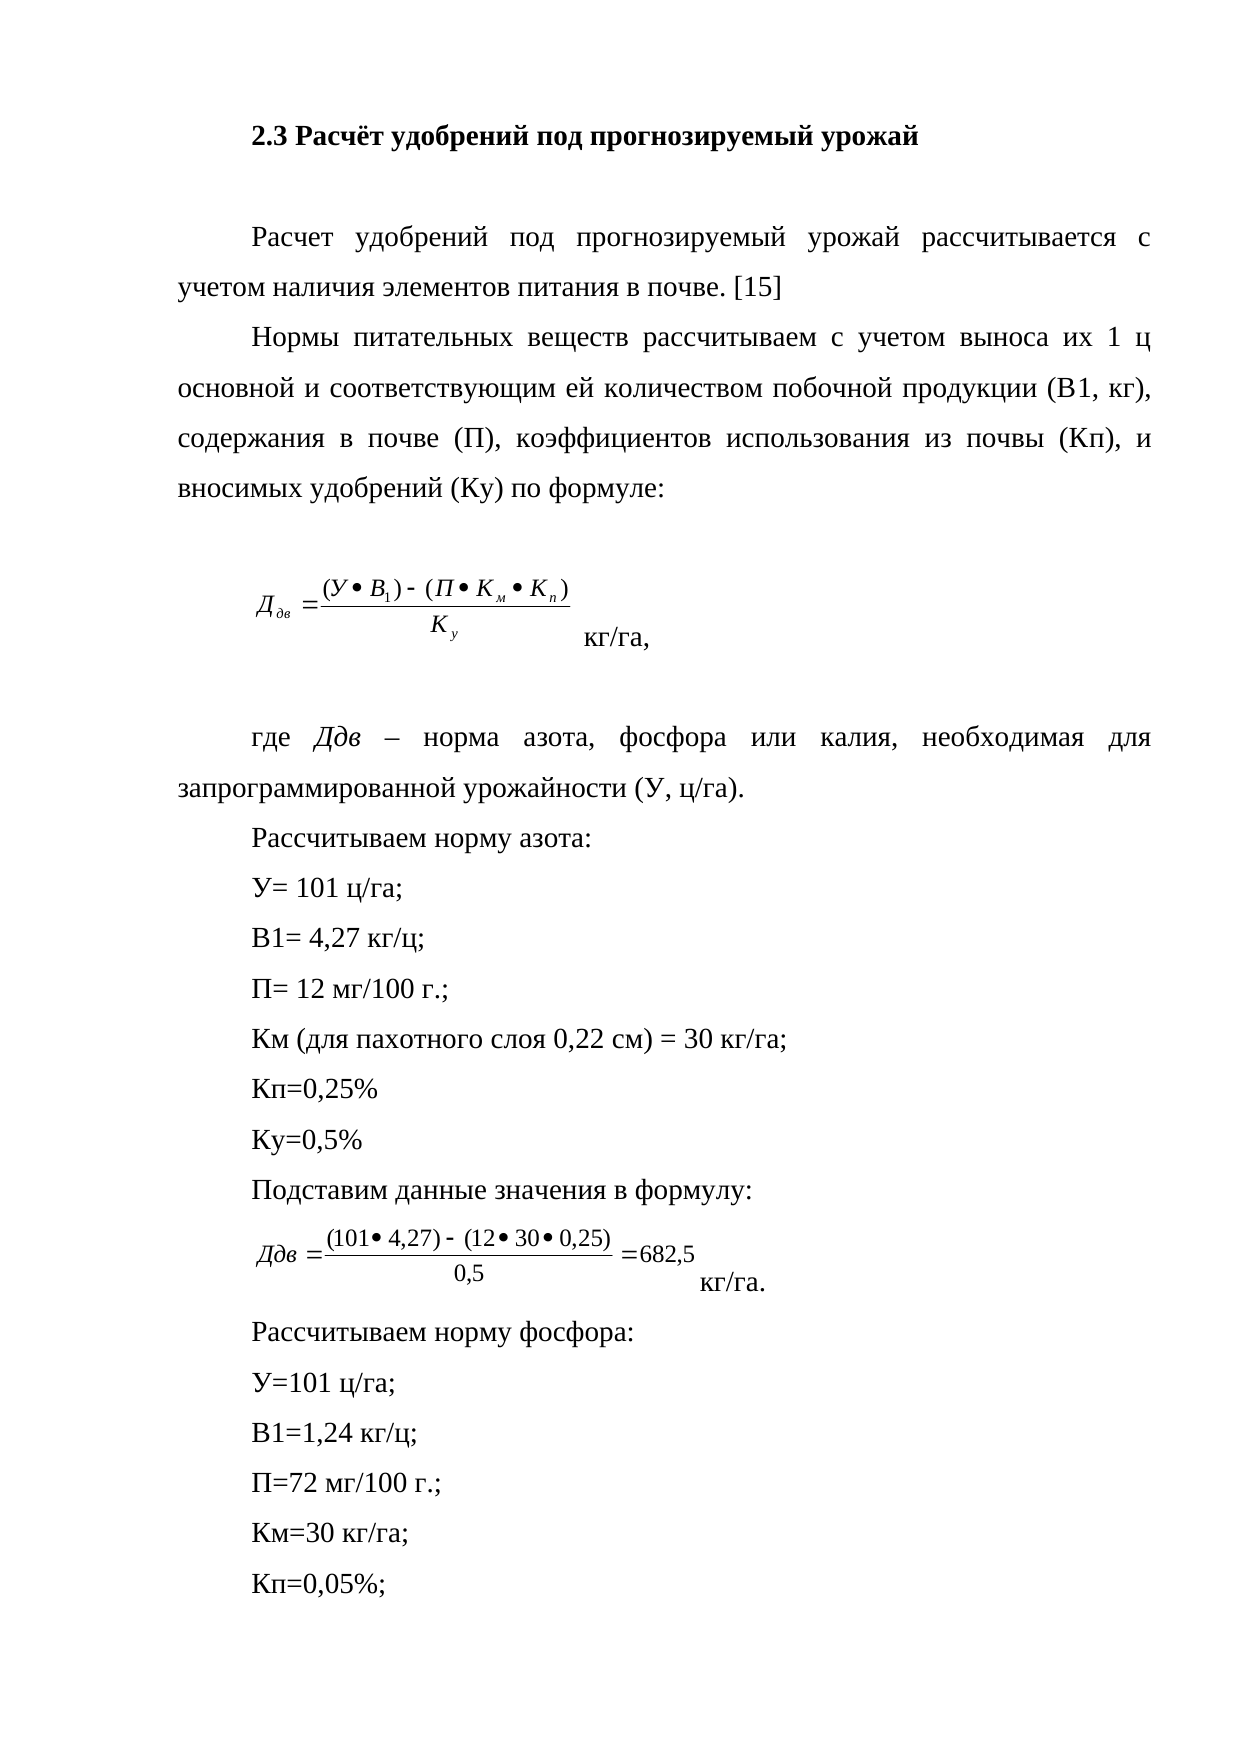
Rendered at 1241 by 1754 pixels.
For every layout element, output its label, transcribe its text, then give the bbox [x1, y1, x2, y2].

text Кп=0,25% [177, 1072, 1152, 1105]
text кг/га. [177, 1222, 1152, 1298]
text Ку=0,5% [177, 1122, 1152, 1155]
text П=72 мг/100 г.; [177, 1465, 1152, 1499]
text Км=30 кг/га; [177, 1516, 1152, 1549]
text У= 101 ц/га; [177, 870, 1152, 904]
text Рассчитываем норму азота: [177, 820, 1152, 853]
text Кп=0,05%; [177, 1566, 1152, 1599]
text Расчет удобрений под прогнозируемый урожай рассчитывается с учетом наличия элементов питания в почве. [15] [177, 219, 1152, 303]
text Нормы питательных веществ рассчитываем с учетом выноса их 1 ц основной и соответствующим ей количеством побочной продукции (В1, кг), содержания в почве (П), коэффициентов использования из почвы (Кп), и вносимых удобрений (Ку) по формуле: [177, 319, 1152, 504]
text Км (для пахотного слоя 0,22 см) = 30 кг/га; [177, 1021, 1152, 1055]
text Подставим данные значения в формулу: [177, 1172, 1152, 1206]
text Рассчитываем норму фосфора: [177, 1314, 1152, 1348]
text В1=1,24 кг/ц; [177, 1415, 1152, 1448]
text где Ддв – норма азота, фосфора или калия, необходимая для запрограммированной урожайности (У, ц/га). [177, 719, 1152, 803]
text кг/га, [177, 571, 1152, 652]
text В1= 4,27 кг/ц; [177, 921, 1152, 954]
text П= 12 мг/100 г.; [177, 971, 1152, 1004]
text У=101 ц/га; [177, 1365, 1152, 1398]
text 2.3 Расчёт удобрений под прогнозируемый урожай [177, 118, 1152, 152]
